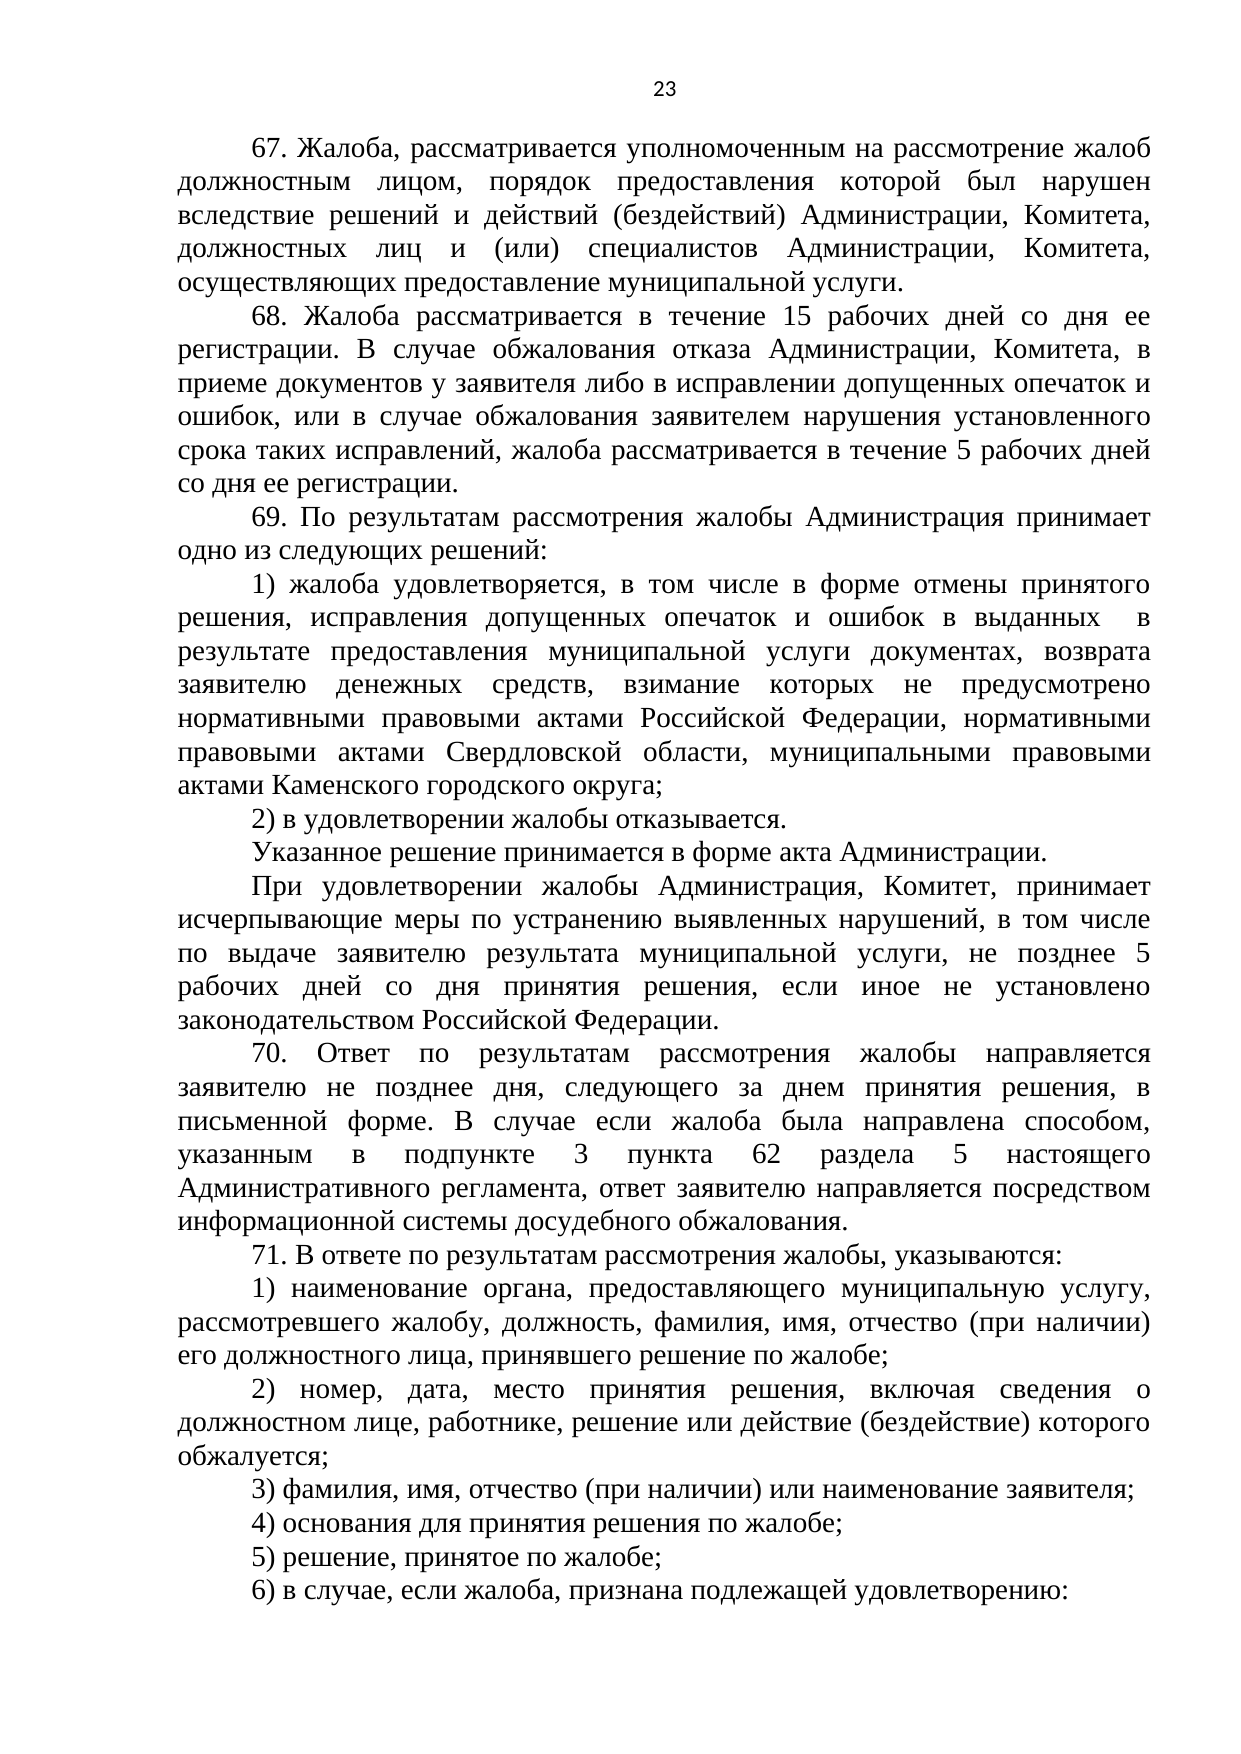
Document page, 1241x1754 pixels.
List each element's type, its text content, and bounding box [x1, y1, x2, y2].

text 70. Ответ по результатам рассмотрения жалобы направляется заявителю не позднее дня, следующего за днем принятия решения, в письменной форме. В случае если жалоба была направлена способом, указанным в подпункте 3 пункта 62 раздела 5 настоящего Административного регламента, ответ заявителю направляется посредством информационной системы досудебного обжалования. [177, 1036, 1152, 1237]
text 1) наименование органа, предоставляющего муниципальную услугу, рассмотревшего жалобу, должность, фамилия, имя, отчество (при наличии) его должностного лица, принявшего решение по жалобе; [177, 1270, 1152, 1371]
text Указанное решение принимается в форме акта Администрации. [177, 834, 1152, 868]
text 6) в случае, если жалоба, признана подлежащей удовлетворению: [177, 1572, 1152, 1606]
text 1) жалоба удовлетворяется, в том числе в форме отмены принятого решения, исправления допущенных опечаток и ошибок в выданных в результате предоставления муниципальной услуги документах, возврата заявителю денежных средств, взимание которых не предусмотрено нормативными правовыми актами Российской Федерации, нормативными правовыми актами Свердловской области, муниципальными правовыми актами Каменского городского округа; [177, 566, 1152, 801]
text 69. По результатам рассмотрения жалобы Администрация принимает одно из следующих решений: [177, 499, 1152, 566]
text 2) номер, дата, место принятия решения, включая сведения о должностном лице, работнике, решение или действие (бездействие) которого обжалуется; [177, 1371, 1152, 1472]
text 67. Жалоба, рассматривается уполномоченным на рассмотрение жалоб должностным лицом, порядок предоставления которой был нарушен вследствие решений и действий (бездействий) Администрации, Комитета, должностных лиц и (или) специалистов Администрации, Комитета, осуществляющих предоставление муниципальной услуги. [177, 130, 1152, 298]
text При удовлетворении жалобы Администрация, Комитет, принимает исчерпывающие меры по устранению выявленных нарушений, в том числе по выдаче заявителю результата муниципальной услуги, не позднее 5 рабочих дней со дня принятия решения, если иное не установлено законодательством Российской Федерации. [177, 868, 1152, 1036]
text 3) фамилия, имя, отчество (при наличии) или наименование заявителя; [177, 1472, 1152, 1505]
text 71. В ответе по результатам рассмотрения жалобы, указываются: [177, 1237, 1152, 1270]
text 5) решение, принятое по жалобе; [177, 1539, 1152, 1572]
text 68. Жалоба рассматривается в течение 15 рабочих дней со дня ее регистрации. В случае обжалования отказа Администрации, Комитета, в приеме документов у заявителя либо в исправлении допущенных опечаток и ошибок, или в случае обжалования заявителем нарушения установленного срока таких исправлений, жалоба рассматривается в течение 5 рабочих дней со дня ее регистрации. [177, 298, 1152, 499]
text 2) в удовлетворении жалобы отказывается. [177, 801, 1152, 834]
text 4) основания для принятия решения по жалобе; [177, 1505, 1152, 1539]
